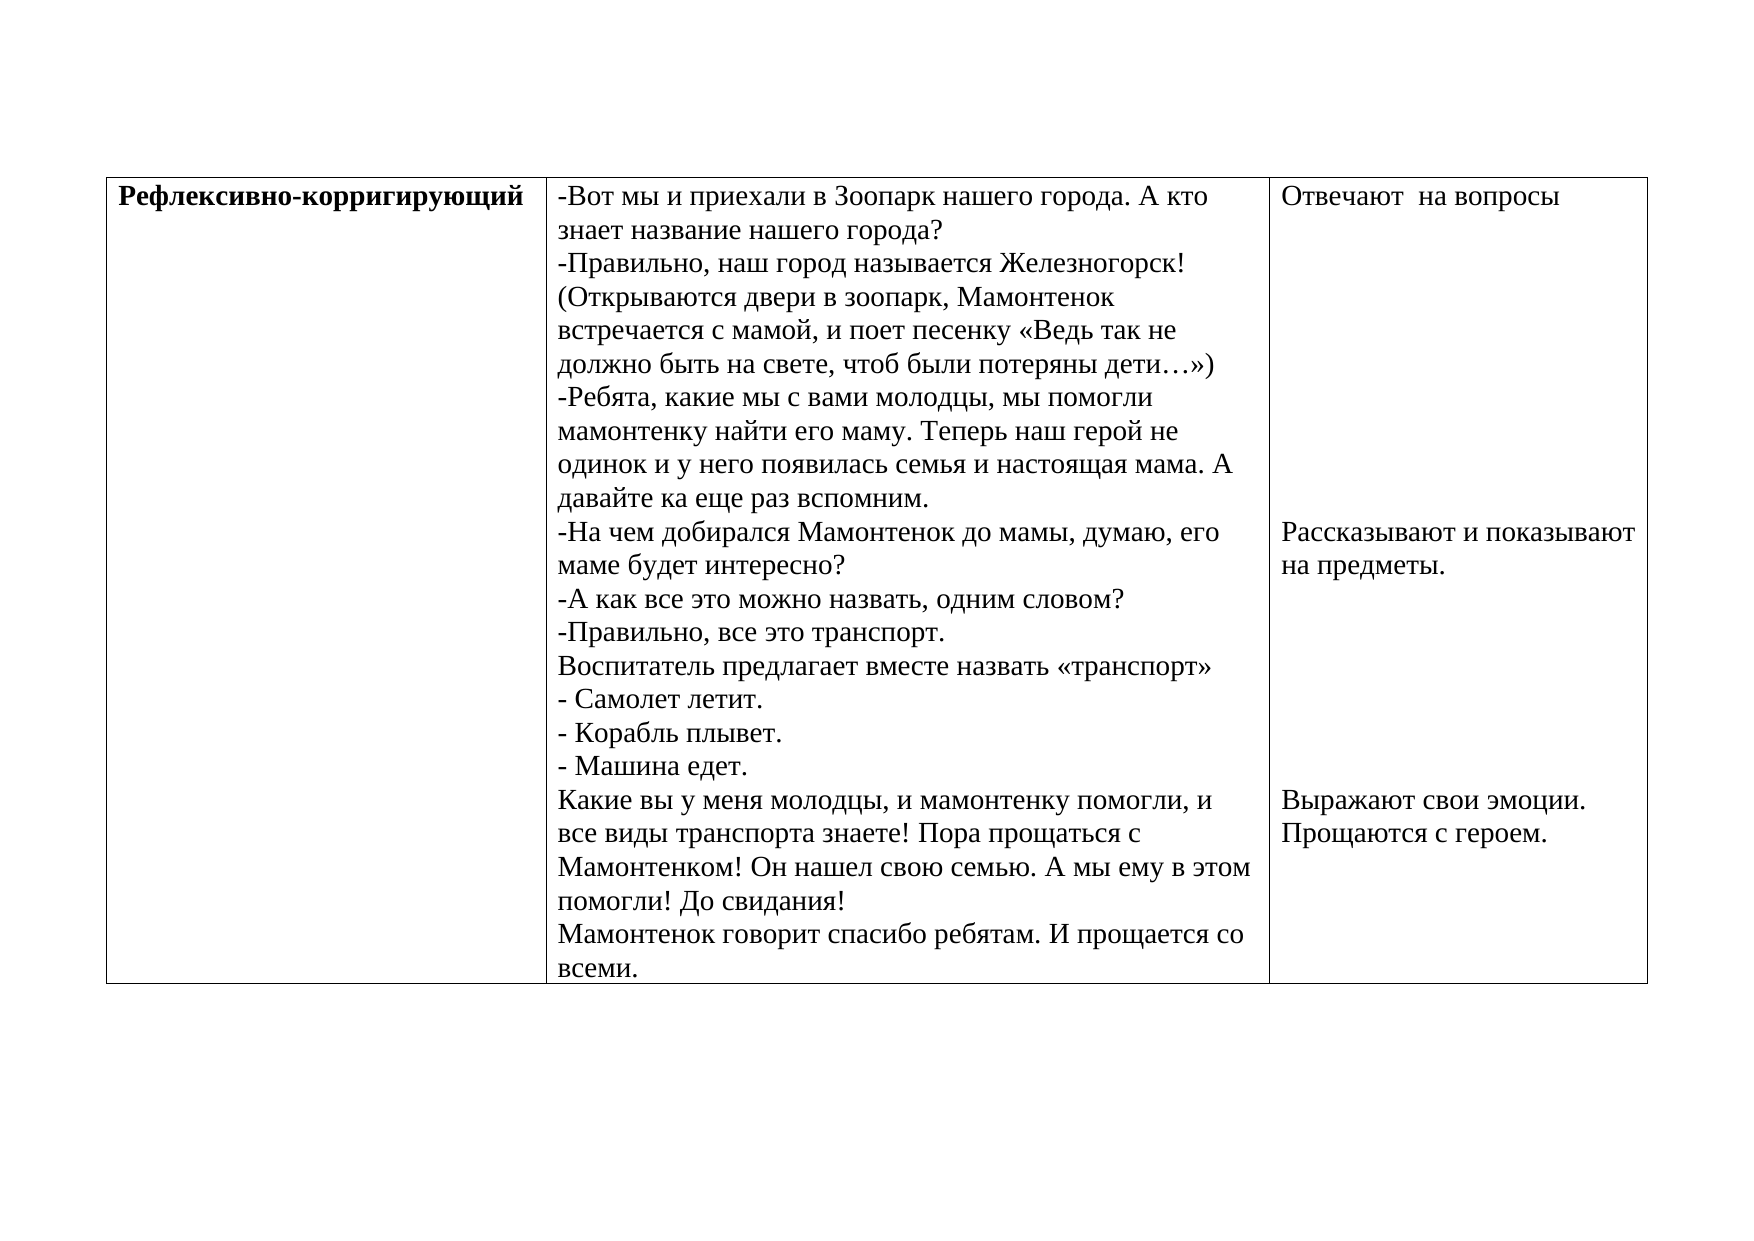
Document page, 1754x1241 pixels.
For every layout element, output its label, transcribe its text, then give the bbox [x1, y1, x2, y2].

table_cell Рефлексивно-корригирующий [107, 178, 546, 983]
table_cell -Вот мы и приехали в Зоопарк нашего города. А кто знает название нашего города? -Правильно, наш город называется Железногорск! (Открываются двери в зоопарк, Мамонтенок встречается с мамой, и поет песенку «Ведь так не должно быть на свете, чтоб были потеряны дети…») -Ребята, какие мы с вами молодцы, мы помогли мамонтенку найти его маму. Теперь наш герой не одинок и у него появилась семья и настоящая мама. А давайте ка еще раз вспомним. -На чем добирался Мамонтенок до мамы, думаю, его маме будет интересно? -А как все это можно назвать, одним словом? -Правильно, все это транспорт. Воспитатель предлагает вместе назвать «транспорт» - Самолет летит. - Корабль плывет. - Машина едет. Какие вы у меня молодцы, и мамонтенку помогли, и все виды транспорта знаете! Пора прощаться с Мамонтенком! Он нашел свою семью. А мы ему в этом помогли! До свидания! Мамонтенок говорит спасибо ребятам. И прощается со всеми. [547, 178, 1269, 983]
table_cell Отвечают на вопросы Рассказывают и показывают на предметы. Выражают свои эмоции. Прощаются с героем. [1270, 178, 1647, 983]
